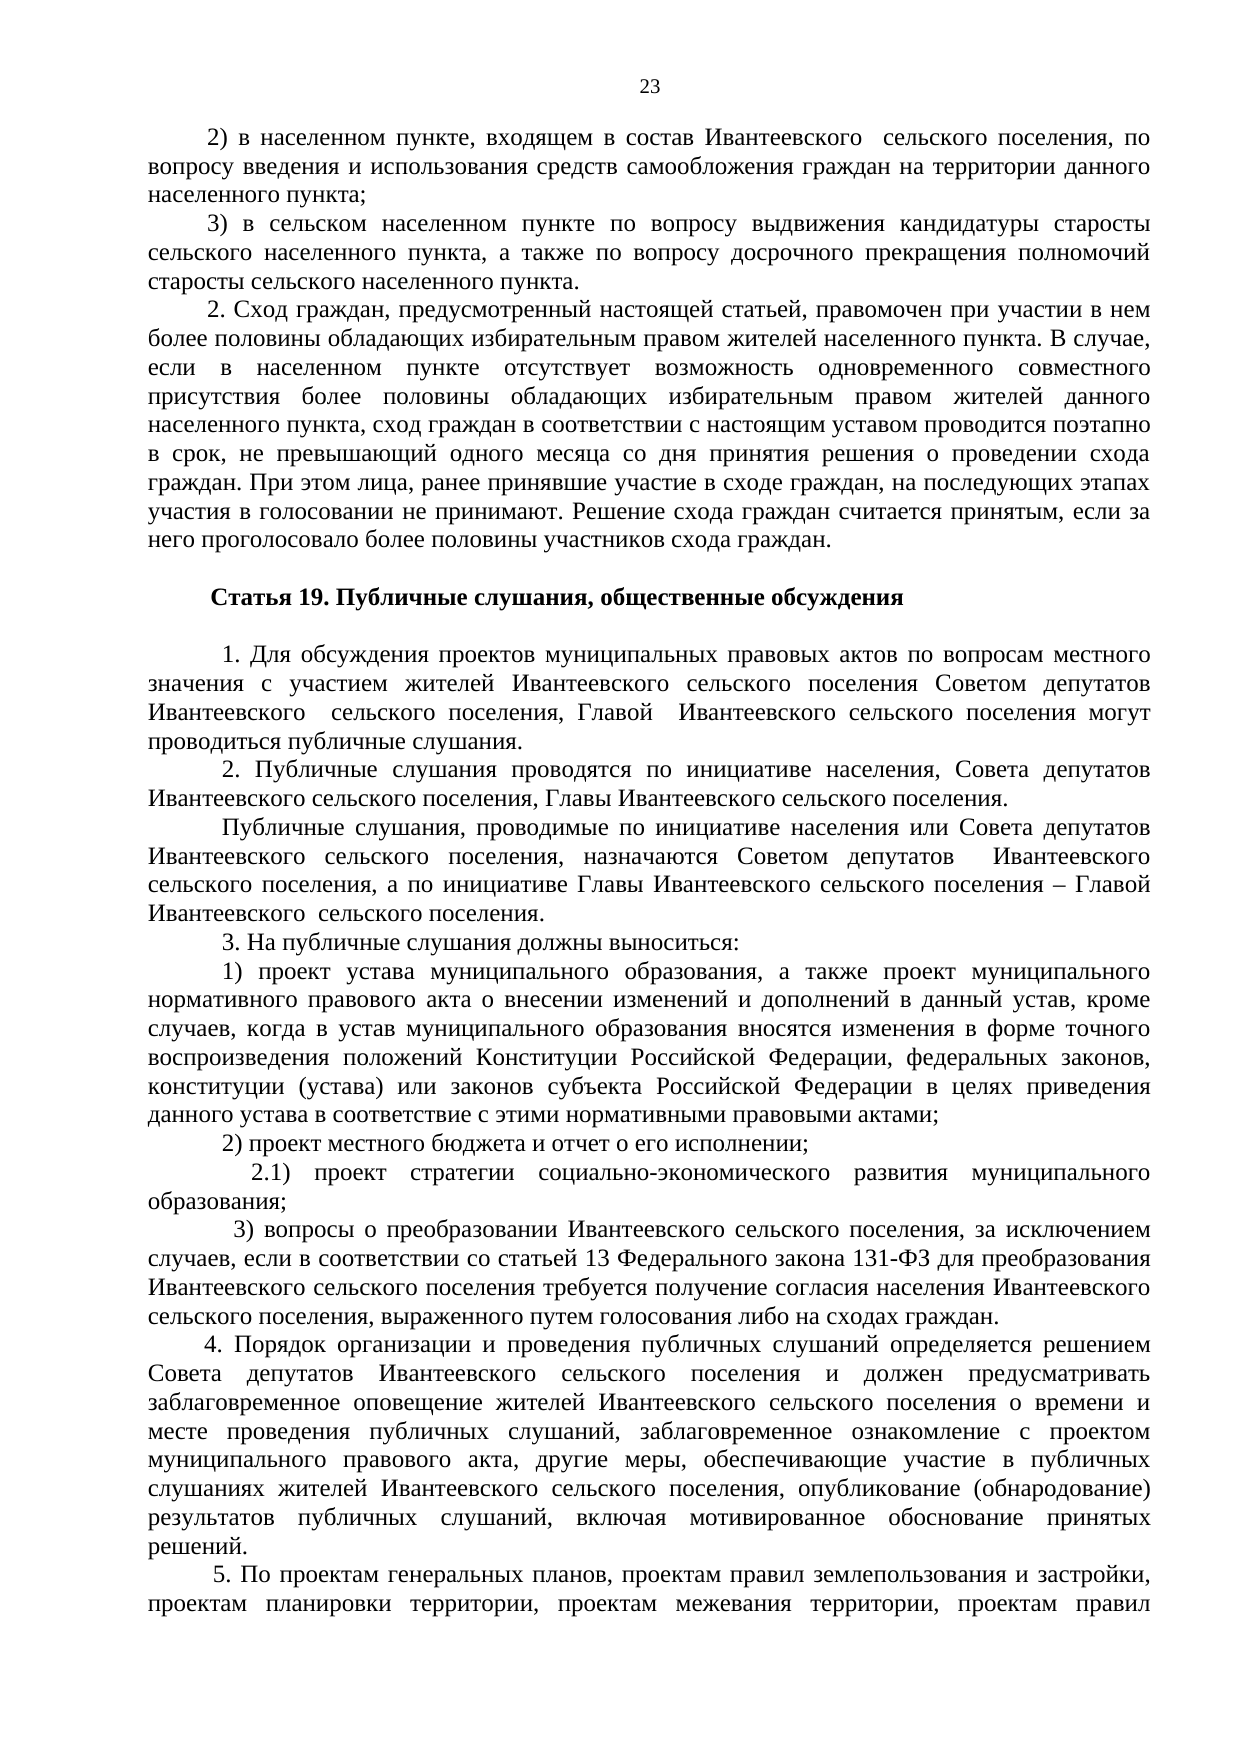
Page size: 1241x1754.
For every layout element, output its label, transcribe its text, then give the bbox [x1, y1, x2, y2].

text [148, 1559, 1152, 1617]
text 2. Сход граждан, предусмотренный настоящей статьей, правомочен при участии в нем более половины обладающих избирательным правом жителей населенного пункта. В случае, если в населенном пункте отсутствует возможность одновременного совместного присутствия более половины обладающих избирательным правом жителей данного населенного пункта, сход граждан в соответствии с настоящим уставом проводится поэтапно в срок, не превышающий одного месяца со дня принятия решения о проведении схода граждан. При этом лица, ранее принявшие участие в сходе граждан, на последующих этапах участия в голосовании не принимают. Решение схода граждан считается принятым, если за него проголосовало более половины участников схода граждан. [148, 294, 1152, 553]
text 2) проект местного бюджета и отчет о его исполнении; [148, 1128, 1152, 1157]
text 1) проект устава муниципального образования, а также проект муниципального нормативного правового акта о внесении изменений и дополнений в данный устав, кроме случаев, когда в устав муниципального образования вносятся изменения в форме точного воспроизведения положений Конституции Российской Федерации, федеральных законов, конституции (устава) или законов субъекта Российской Федерации в целях приведения данного устава в соответствие с этими нормативными правовыми актами; [148, 956, 1152, 1128]
text Статья 19. Публичные слушания, общественные обсуждения [148, 582, 1152, 611]
text 2.1) проект стратегии социально-экономического развития муниципального образования; [148, 1157, 1152, 1214]
text Публичные слушания, проводимые по инициативе населения или Совета депутатов Ивантеевского сельского поселения, назначаются Советом депутатов Ивантеевского сельского поселения, а по инициативе Главы Ивантеевского сельского поселения – Главой Ивантеевского сельского поселения. [148, 812, 1152, 927]
text 2) в населенном пункте, входящем в состав Ивантеевского сельского поселения, по вопросу введения и использования средств самообложения граждан на территории данного населенного пункта; [148, 122, 1152, 208]
text 4. Порядок организации и проведения публичных слушаний определяется решением Совета депутатов Ивантеевского сельского поселения и должен предусматривать заблаговременное оповещение жителей Ивантеевского сельского поселения о времени и месте проведения публичных слушаний, заблаговременное ознакомление с проектом муниципального правового акта, другие меры, обеспечивающие участие в публичных слушаниях жителей Ивантеевского сельского поселения, опубликование (обнародование) результатов публичных слушаний, включая мотивированное обоснование принятых решений. [148, 1329, 1152, 1559]
text 1. Для обсуждения проектов муниципальных правовых актов по вопросам местного значения с участием жителей Ивантеевского сельского поселения Советом депутатов Ивантеевского сельского поселения, Главой Ивантеевского сельского поселения могут проводиться публичные слушания. [148, 639, 1152, 754]
text 3) в сельском населенном пункте по вопросу выдвижения кандидатуры старосты сельского населенного пункта, а также по вопросу досрочного прекращения полномочий старосты сельского населенного пункта. [148, 208, 1152, 294]
text 2. Публичные слушания проводятся по инициативе населения, Совета депутатов Ивантеевского сельского поселения, Главы Ивантеевского сельского поселения. [148, 754, 1152, 812]
text 3) вопросы о преобразовании Ивантеевского сельского поселения, за исключением случаев, если в соответствии со статьей 13 Федерального закона 131-ФЗ для преобразования Ивантеевского сельского поселения требуется получение согласия населения Ивантеевского сельского поселения, выраженного путем голосования либо на сходах граждан. [148, 1214, 1152, 1329]
text 3. На публичные слушания должны выноситься: [148, 927, 1152, 956]
